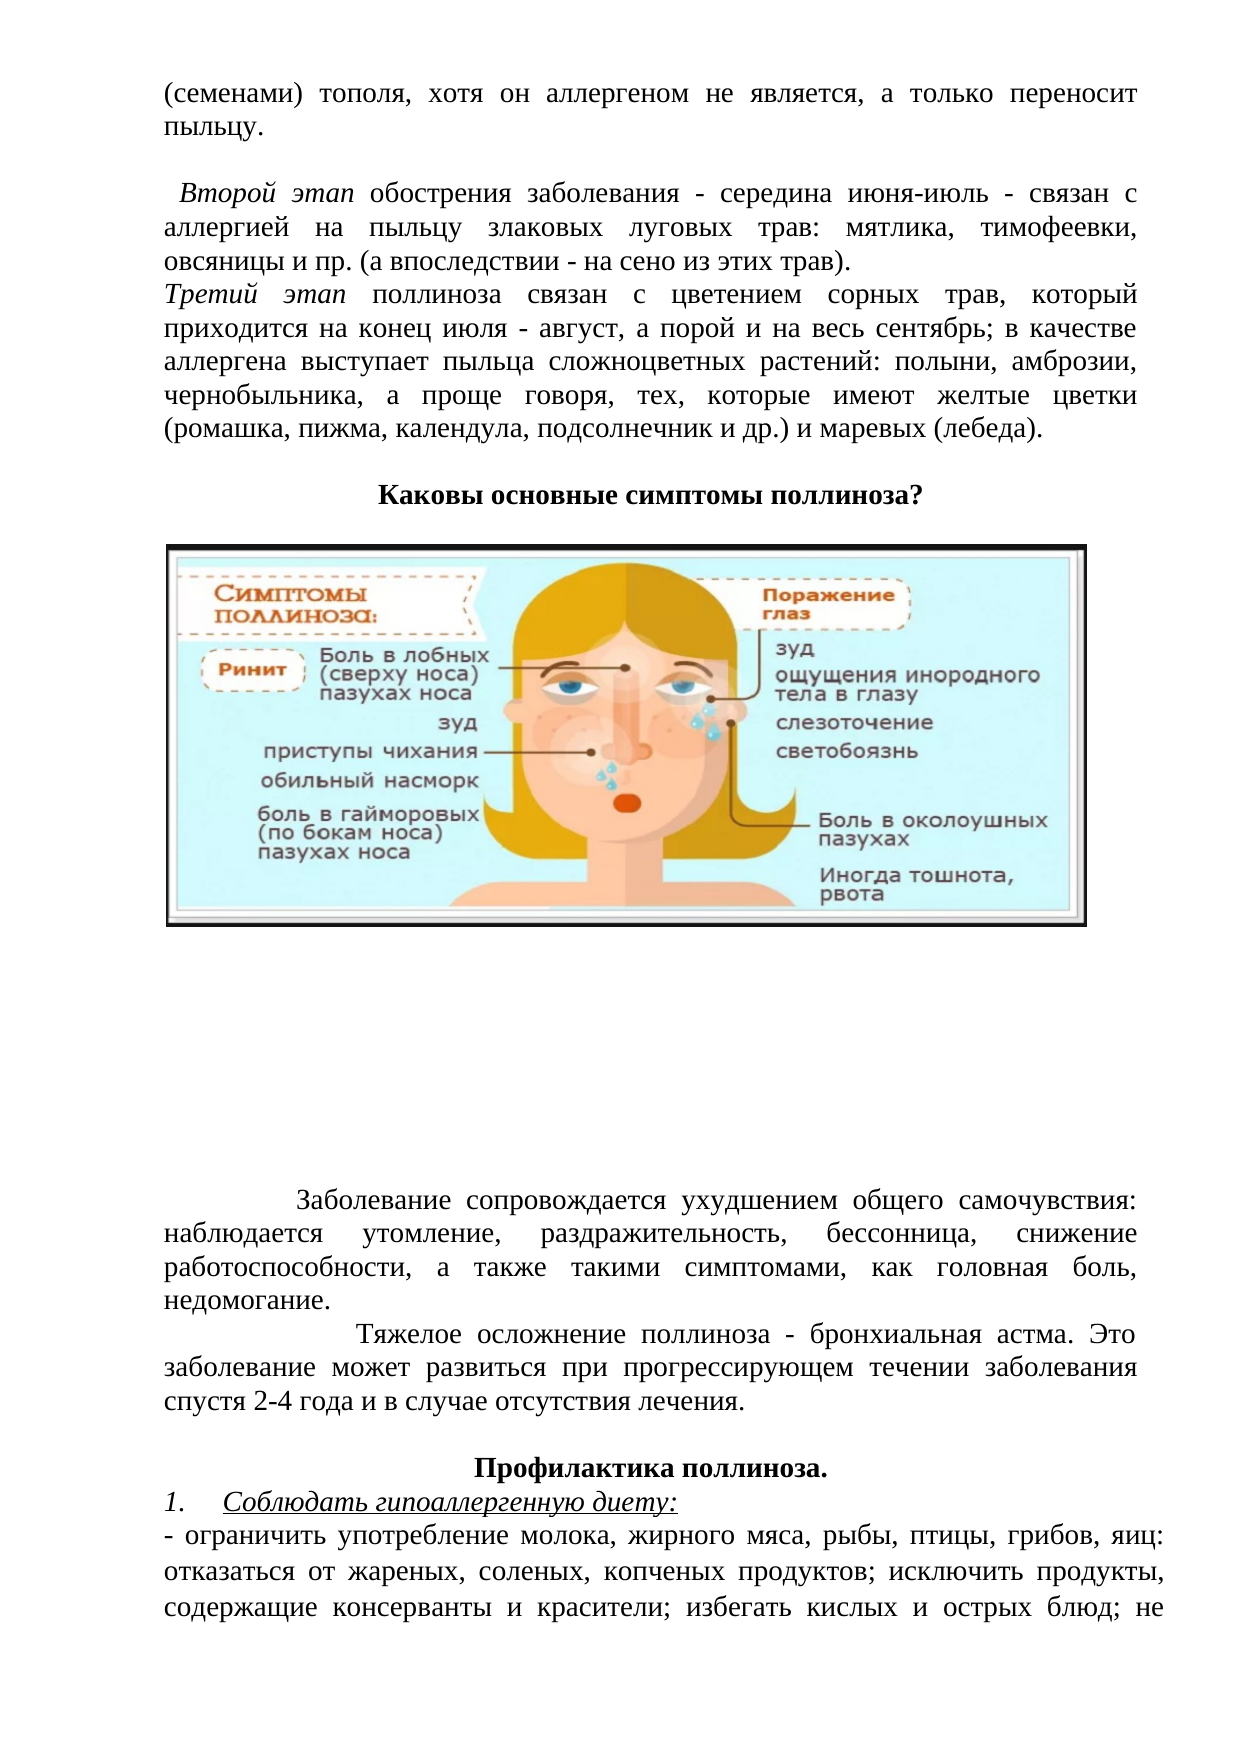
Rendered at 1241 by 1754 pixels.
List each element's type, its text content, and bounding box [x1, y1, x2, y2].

text Третий этап поллиноза связан с цветением сорных трав, который приходится на конец июля - август, а порой и на весь сентябрь; в качестве аллергена выступает пыльца сложноцветных растений: полыни, амброзии, чернобыльника, а проще говоря, тех, которые имеют желтые цветки (ромашка, пижма, календула, подсолнечник и др.) и маревых (лебеда). [164, 276, 1138, 444]
list Соблюдать гипоаллергенную диету: [164, 1484, 1138, 1517]
picture [165, 544, 1086, 926]
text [164, 75, 1138, 142]
text Профилактика поллиноза. [164, 1450, 1138, 1484]
text Второй этап обострения заболевания - середина июня-июль - связан с аллергией на пыльцу злаковых луговых трав: мятлика, тимофеевки, овсяницы и пр. (а впоследствии - на сено из этих трав). [164, 176, 1138, 276]
text Заболевание сопровождается ухудшением общего самочувствия: наблюдается утомление, раздражительность, бессонница, снижение работоспособности, а также такими симптомами, как головная боль, недомогание. [164, 1182, 1138, 1316]
text Тяжелое осложнение поллиноза - бронхиальная астма. Это заболевание может развиться при прогрессирующем течении заболевания спустя 2-4 года и в случае отсутствия лечения. [164, 1316, 1138, 1417]
text Каковы основные симптомы поллиноза? [164, 477, 1138, 511]
